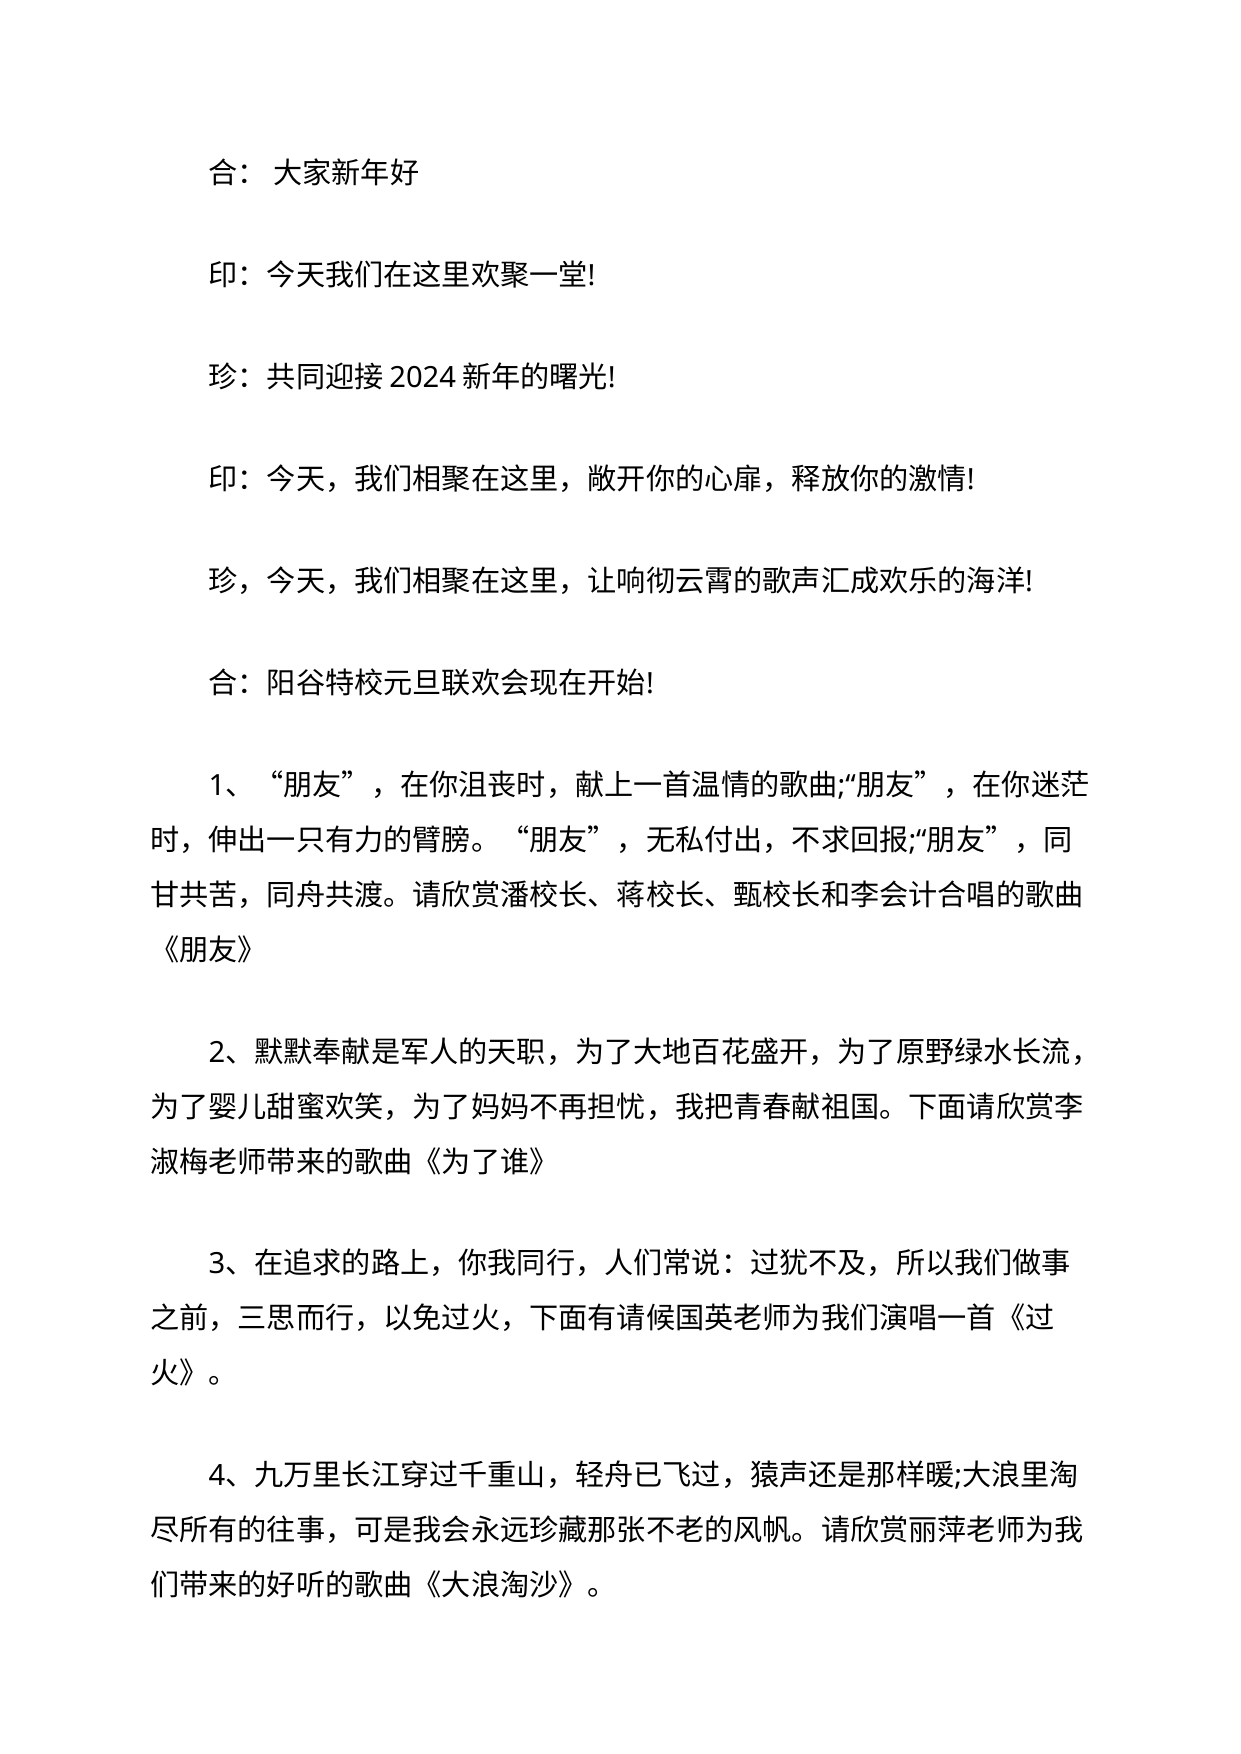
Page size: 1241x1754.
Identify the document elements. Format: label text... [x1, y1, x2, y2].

text 4、九万里长江穿过千重山，轻舟已飞过，猿声还是那样暖;大浪里淘尽所有的往事，可是我会永远珍藏那张不老的风帆。请欣赏丽萍老师为我们带来的好听的歌曲《大浪淘沙》。 [150, 1452, 1090, 1604]
text 3、在追求的路上，你我同行，人们常说：过犹不及，所以我们做事之前，三思而行，以免过火，下面有请候国英老师为我们演唱一首《过火》。 [150, 1240, 1090, 1392]
text 合：阳谷特校元旦联欢会现在开始! [150, 660, 1090, 702]
text 印：今天，我们相聚在这里，敞开你的心扉，释放你的激情! [150, 456, 1090, 498]
text 珍，今天，我们相聚在这里，让响彻云霄的歌声汇成欢乐的海洋! [150, 558, 1090, 600]
text 2、默默奉献是军人的天职，为了大地百花盛开，为了原野绿水长流，为了婴儿甜蜜欢笑，为了妈妈不再担忧，我把青春献祖国。下面请欣赏李淑梅老师带来的歌曲《为了谁》 [150, 1028, 1090, 1181]
text 1、“朋友”，在你沮丧时，献上一首温情的歌曲;“朋友”，在你迷茫时，伸出一只有力的臂膀。“朋友”，无私付出，不求回报;“朋友”，同甘共苦，同舟共渡。请欣赏潘校长、蒋校长、甄校长和李会计合唱的歌曲《朋友》 [150, 762, 1090, 969]
text 合： 大家新年好 [150, 150, 1090, 192]
text 珍：共同迎接2024新年的曙光! [150, 354, 1090, 396]
text 印：今天我们在这里欢聚一堂! [150, 252, 1090, 294]
